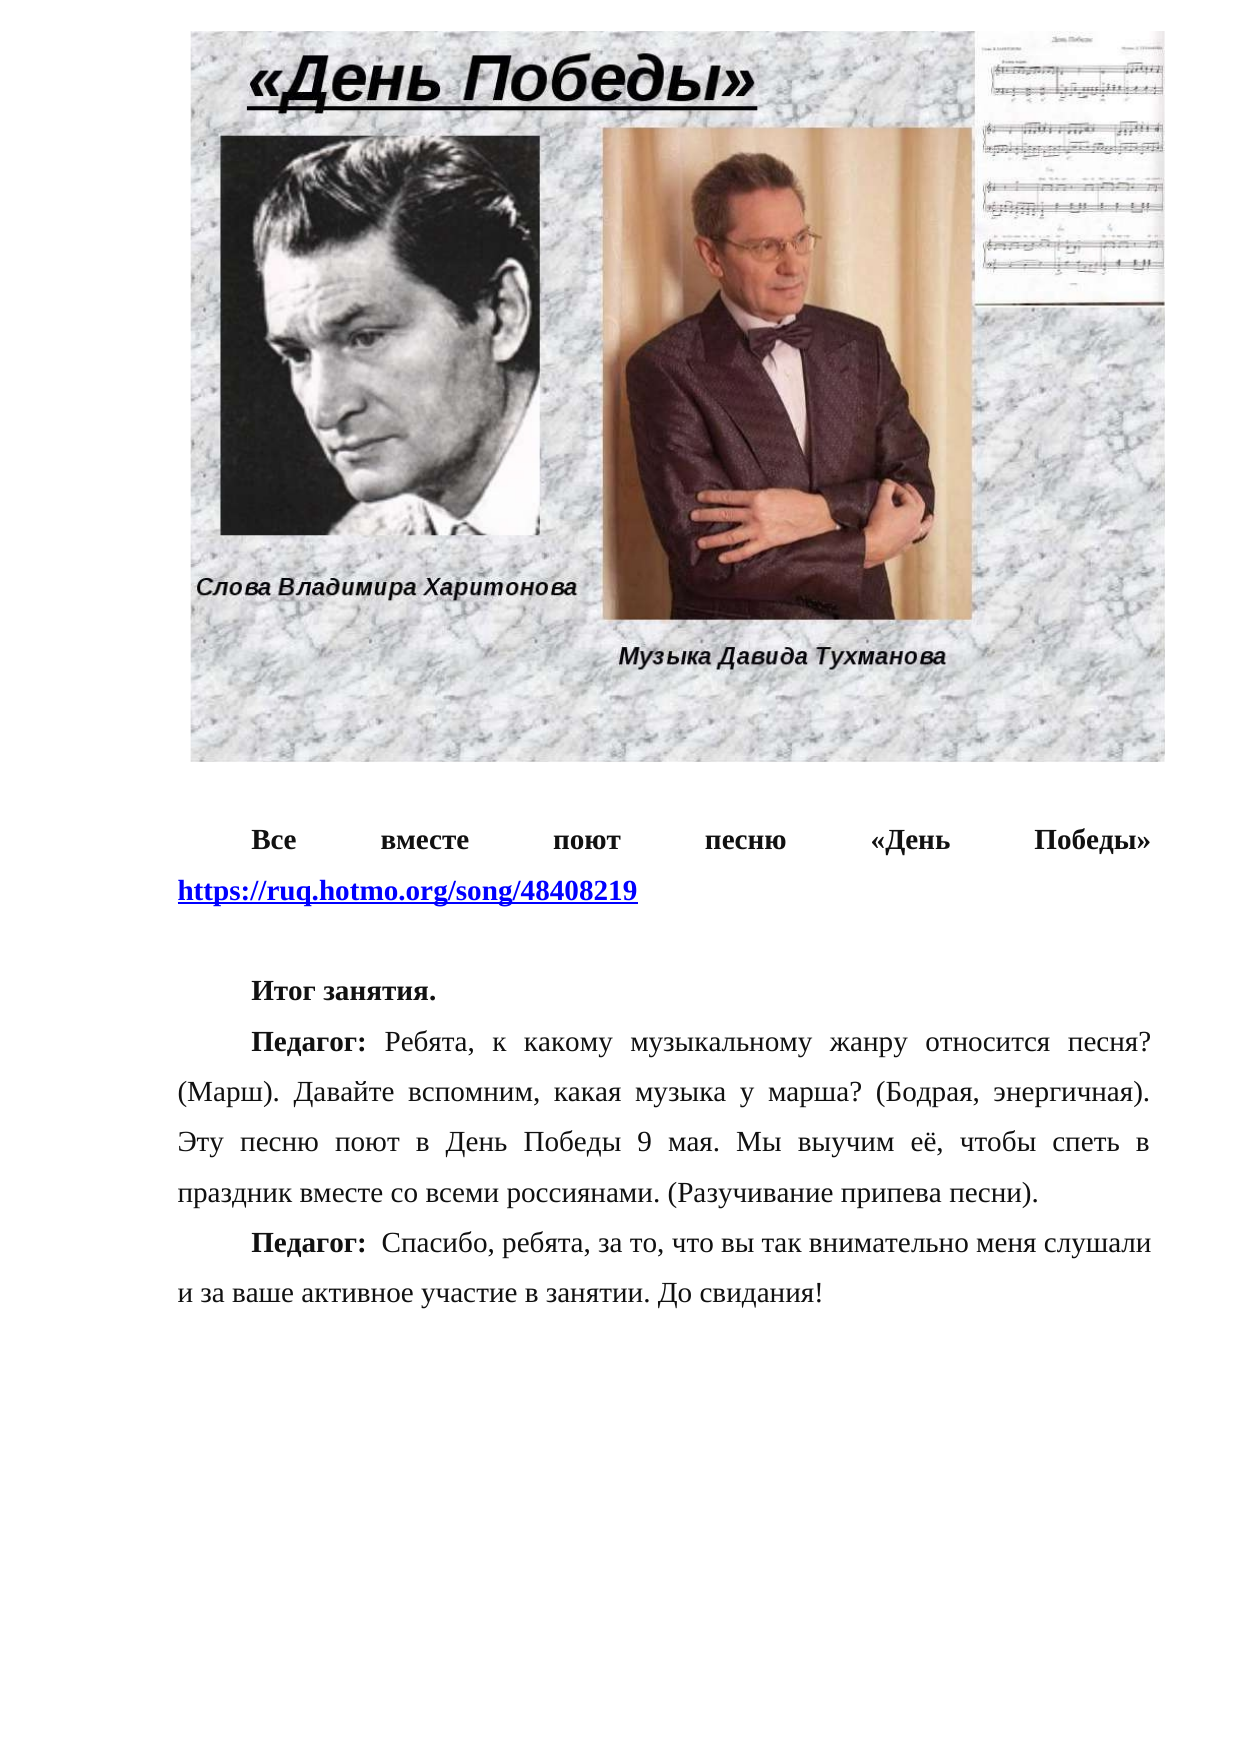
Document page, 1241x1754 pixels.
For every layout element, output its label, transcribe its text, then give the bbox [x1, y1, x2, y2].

picture [190, 31, 1165, 763]
text Все вместе поют песню «День Победы» https://ruq.hotmo.org/song/48408219 [177, 822, 1152, 906]
text Итог занятия. [177, 973, 1152, 1007]
text Педагог: Ребята, к какому музыкальному жанру относится песня? (Марш). Давайте вспомним, какая музыка у марша? (Бодрая, энергичная). Эту песню поют в День Победы 9 мая. Мы выучим её, чтобы спеть в праздник вместе со всеми россиянами. (Разучивание припева песни). [177, 1024, 1152, 1208]
text Педагог: Спасибо, ребята, за то, что вы так внимательно меня слушали и за ваше активное участие в занятии. До свидания! [177, 1225, 1152, 1309]
